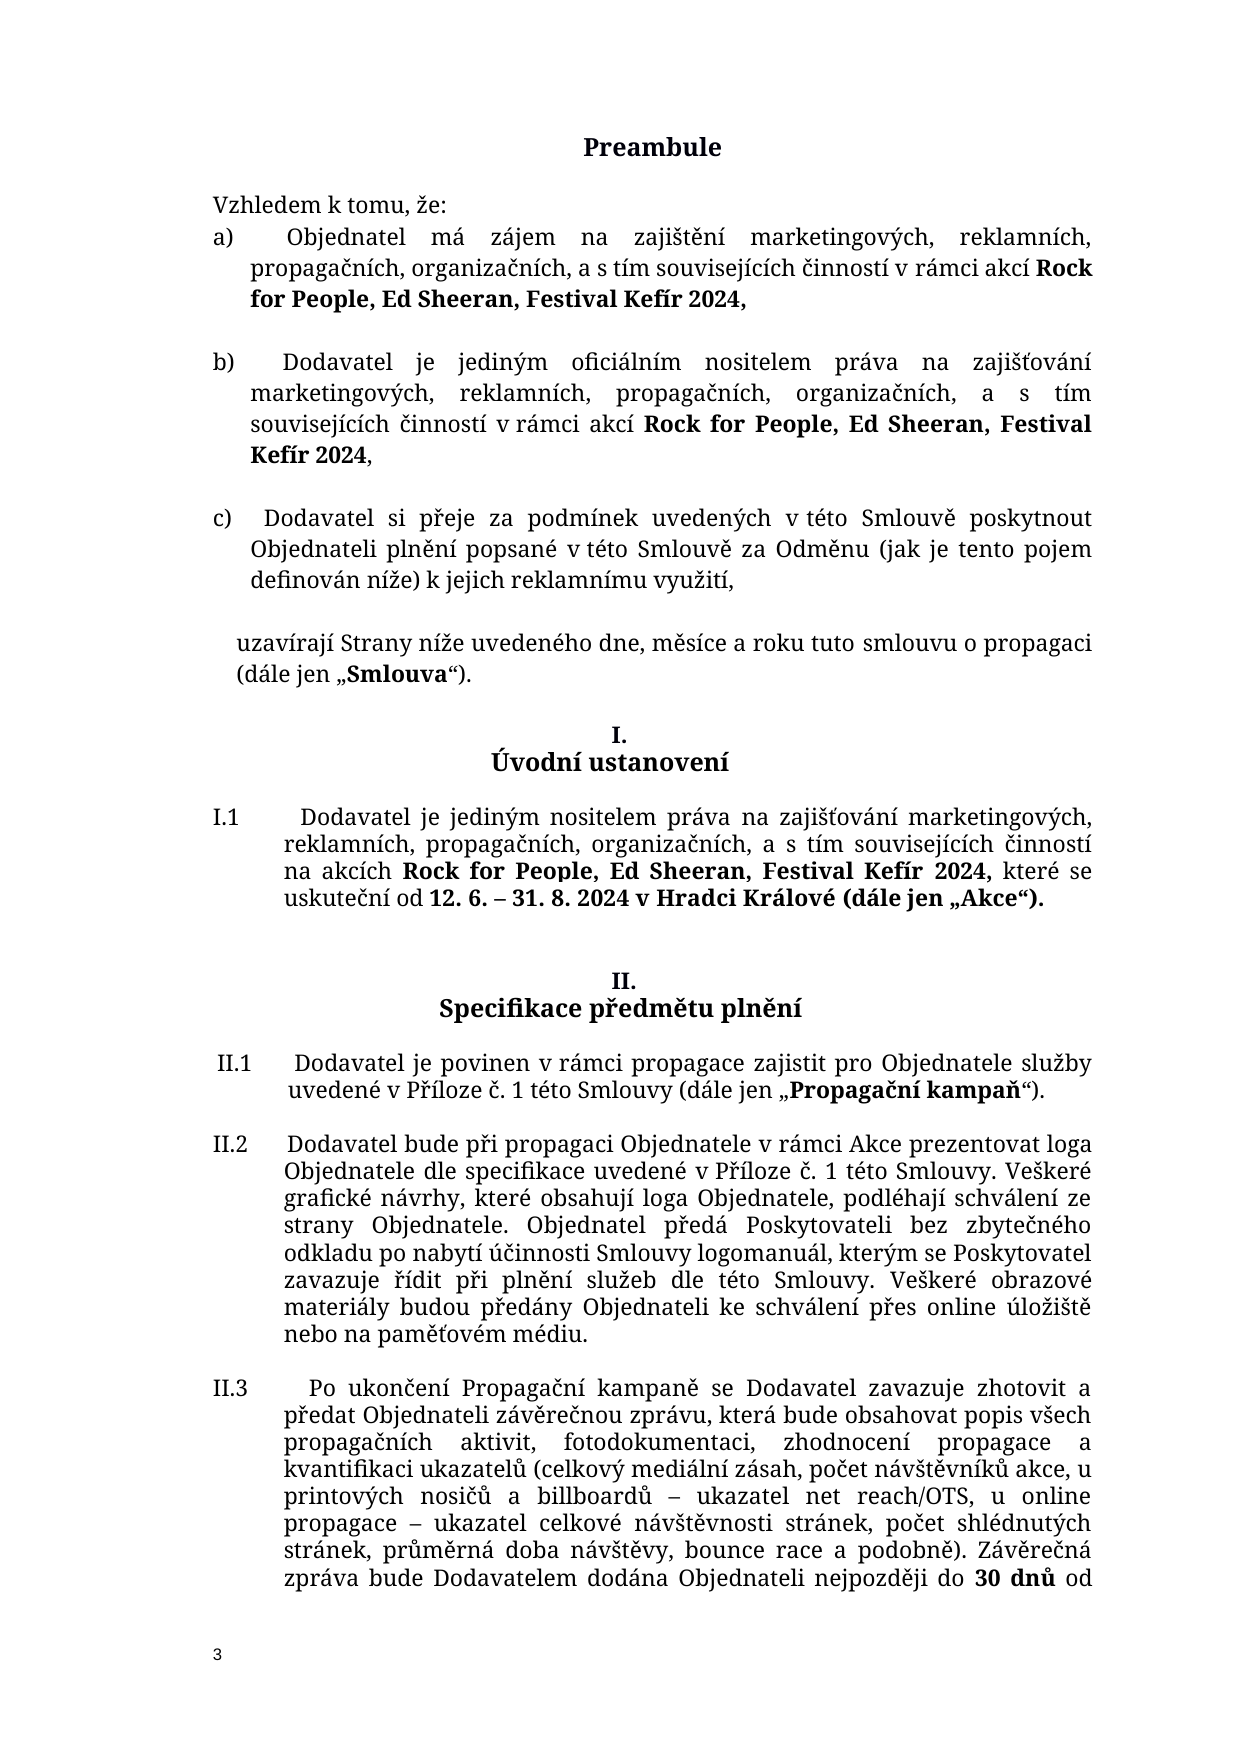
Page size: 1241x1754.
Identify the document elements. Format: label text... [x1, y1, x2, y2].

subtitle Dodavatel bude při propagaci Objednatele v rámci Akce prezentovat loga Objednatele dle specifikace uvedené v Příloze č. 1 této Smlouvy. Veškeré grafické návrhy, které obsahují loga Objednatele, podléhají schválení ze strany Objednatele. Objednatel předá Poskytovateli bez zbytečného odkladu po nabytí účinnosti Smlouvy logomanuál, kterým se Poskytovatel zavazuje řídit při plnění služeb dle této Smlouvy. Veškeré obrazové materiály budou předány Objednateli ke schválení přes online úložiště nebo na paměťovém médiu. [213, 1131, 1092, 1348]
subtitle Specifikace předmětu plnění [283, 996, 1092, 1023]
text Vzhledem k tomu, že: [213, 189, 1092, 221]
subtitle Dodavatel je jediným nositelem práva na zajišťování marketingových, reklamních, propagačních, organizačních, a s tím souvisejících činností na akcích Rock for People, Ed Sheeran, Festival Kefír 2024, které se uskuteční od 12. 6. – 31. 8. 2024 v Hradci Králové (dále jen „Akce“). [213, 804, 1092, 912]
list Dodavatel si přeje za podmínek uvedených v této Smlouvě poskytnout Objednateli plnění popsané v této Smlouvě za Odměnu (jak je tento pojem definován níže) k jejich reklamnímu využití, [213, 502, 1092, 596]
list Objednatel má zájem na zajištění marketingových, reklamních, propagačních, organizačních, a s tím souvisejících činností v rámci akcí Rock for People, Ed Sheeran, Festival Kefír 2024, [213, 221, 1092, 314]
subtitle Preambule [213, 133, 1092, 162]
text uzavírají Strany níže uvedeného dne, měsíce a roku tuto smlouvu o propagaci (dále jen „Smlouva“). [236, 627, 1092, 689]
subtitle Úvodní ustanovení [283, 750, 1092, 777]
list Dodavatel je jediným oficiálním nositelem práva na zajišťování marketingových, reklamních, propagačních, organizačních, a s tím souvisejících činností v rámci akcí Rock for People, Ed Sheeran, Festival Kefír 2024, [213, 346, 1092, 471]
subtitle Dodavatel je povinen v rámci propagace zajistit pro Objednatele služby uvedené v Příloze č. 1 této Smlouvy (dále jen „Propagační kampaň“). [217, 1050, 1092, 1104]
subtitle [213, 1375, 1092, 1591]
